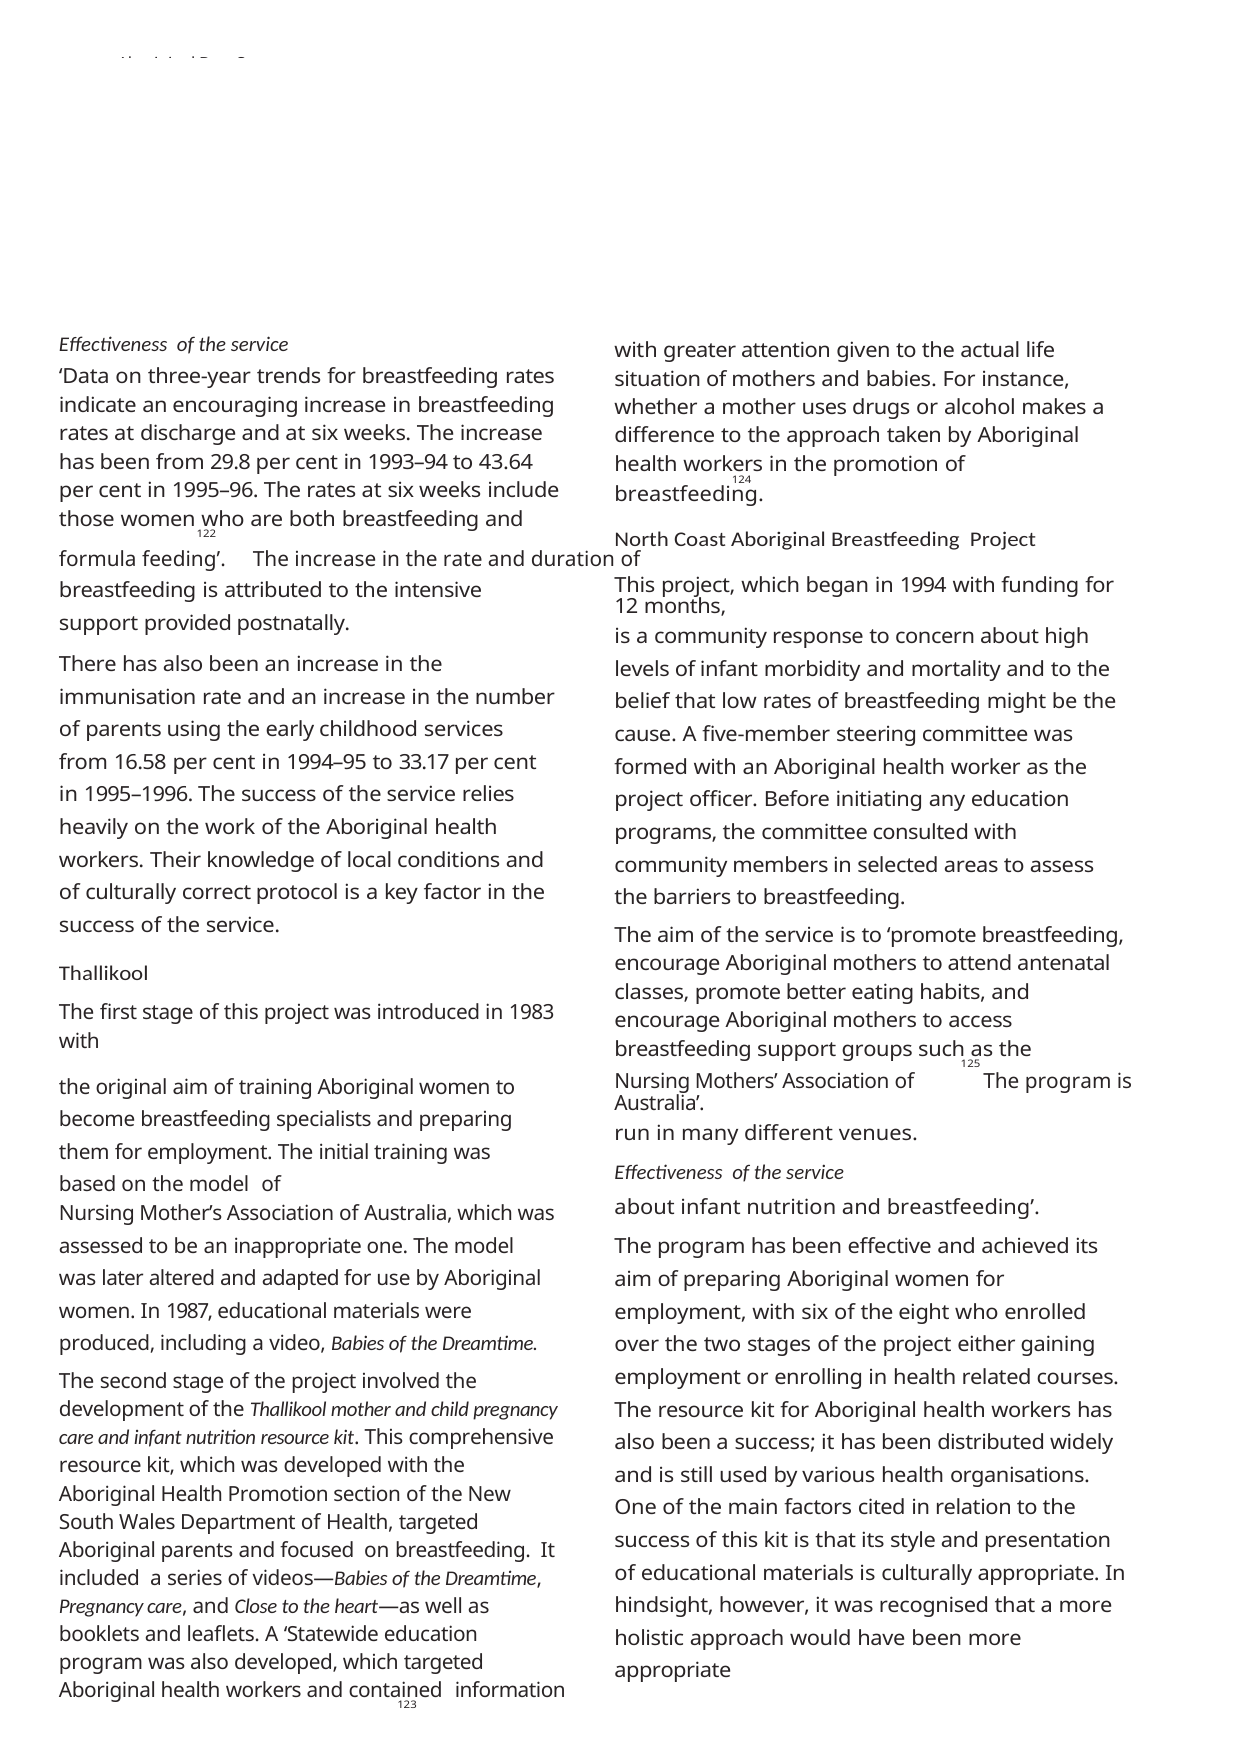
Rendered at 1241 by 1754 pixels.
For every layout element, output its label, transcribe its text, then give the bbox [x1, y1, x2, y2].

text The aim of the service is to ‘promote breastfeeding, encourage Aboriginal mothers to attend antenatal classes, promote better eating habits, and encourage Aboriginal mothers to access breastfeeding support groups such as the [614, 920, 1126, 1062]
text The first stage of this project was introduced in 1983 with [59, 997, 556, 1054]
text with greater attention given to the actual life situation of mothers and babies. For instance, whether a mother uses drugs or alcohol makes a difference to the approach taken by Aboriginal health workers in the promotion of [614, 335, 1113, 477]
text the original aim of training Aboriginal women to become breastfeeding specialists and preparing them for employment. The initial training was based on the model of [59, 1072, 548, 1198]
text Nursing Mother’s Association of Australia, which was assessed to be an inappropriate one. The model was later altered and adapted for use by Aboriginal women. In 1987, educational materials were produced, including a video, Babies of the Dreamtime. [59, 1198, 555, 1357]
text about infant nutrition and breastfeeding’. [614, 1198, 1123, 1219]
text This project, which began in 1994 with funding for 12 months, [614, 575, 1123, 617]
text There has also been an increase in the immunisation rate and an increase in the number of parents using the early childhood services from 16.58 per cent in 1994–95 to 33.17 per cent in 1995–1996. The success of the service relies heavily on the work of the Aboriginal health workers. Their knowledge of local conditions and of culturally correct protocol is a key factor in the success of the service. [59, 649, 556, 938]
text breastfeeding. [614, 485, 1123, 506]
text North Coast Aboriginal Breastfeeding Project [614, 530, 1123, 550]
text breastfeeding is attributed to the intensive support provided postnatally. [59, 575, 556, 636]
text Thallikool [59, 960, 556, 985]
text Effectiveness of the service [59, 331, 566, 357]
text Nursing Mothers’ Association of Australia’. [614, 1072, 964, 1114]
text run in many different venues. [614, 1118, 964, 1147]
text The second stage of the project involved the development of the Thallikool mother and child pregnancy care and infant nutrition resource kit. This comprehensive resource kit, which was developed with the Aboriginal Health Promotion section of the New South Wales Department of Health, targeted Aboriginal parents and focused on breastfeeding. It included a series of videos—Babies of the Dreamtime, Pregnancy care, and Close to the heart—as well as booklets and leaflets. A ‘Statewide education program was also developed, which targeted Aboriginal health workers and contained information [59, 1366, 566, 1703]
text The program has been effective and achieved its aim of preparing Aboriginal women for employment, with six of the eight who enrolled over the two stages of the project either gaining employment or enrolling in health related courses. The resource kit for Aboriginal health workers has also been a success; it has been distributed widely and is still used by various health organisations. One of the main factors cited in relation to the success of this kit is that its style and presentation of educational materials is culturally appropriate. In hindsight, however, it was recognised that a more holistic approach would have been more appropriate [614, 1232, 1131, 1684]
text formula feeding’. The increase in the rate and duration of [59, 550, 1109, 571]
text ‘Data on three-year trends for breastfeeding rates indicate an encouraging increase in breastfeeding rates at discharge and at six weeks. The increase has been from 29.8 per cent in 1993–94 to 43.64 per cent in 1995–96. The rates at six weeks include those women who are both breastfeeding and [59, 362, 566, 532]
text is a community response to concern about high levels of infant morbidity and mortality and to the belief that low rates of breastfeeding might be the cause. A five-member steering committee was formed with an Aboriginal health worker as the project officer. Before initiating any education programs, the committee consulted with community members in selected areas to assess the barriers to breastfeeding. [614, 621, 1123, 911]
text Effectiveness of the service [614, 1159, 964, 1184]
text The program is [983, 1072, 1134, 1093]
